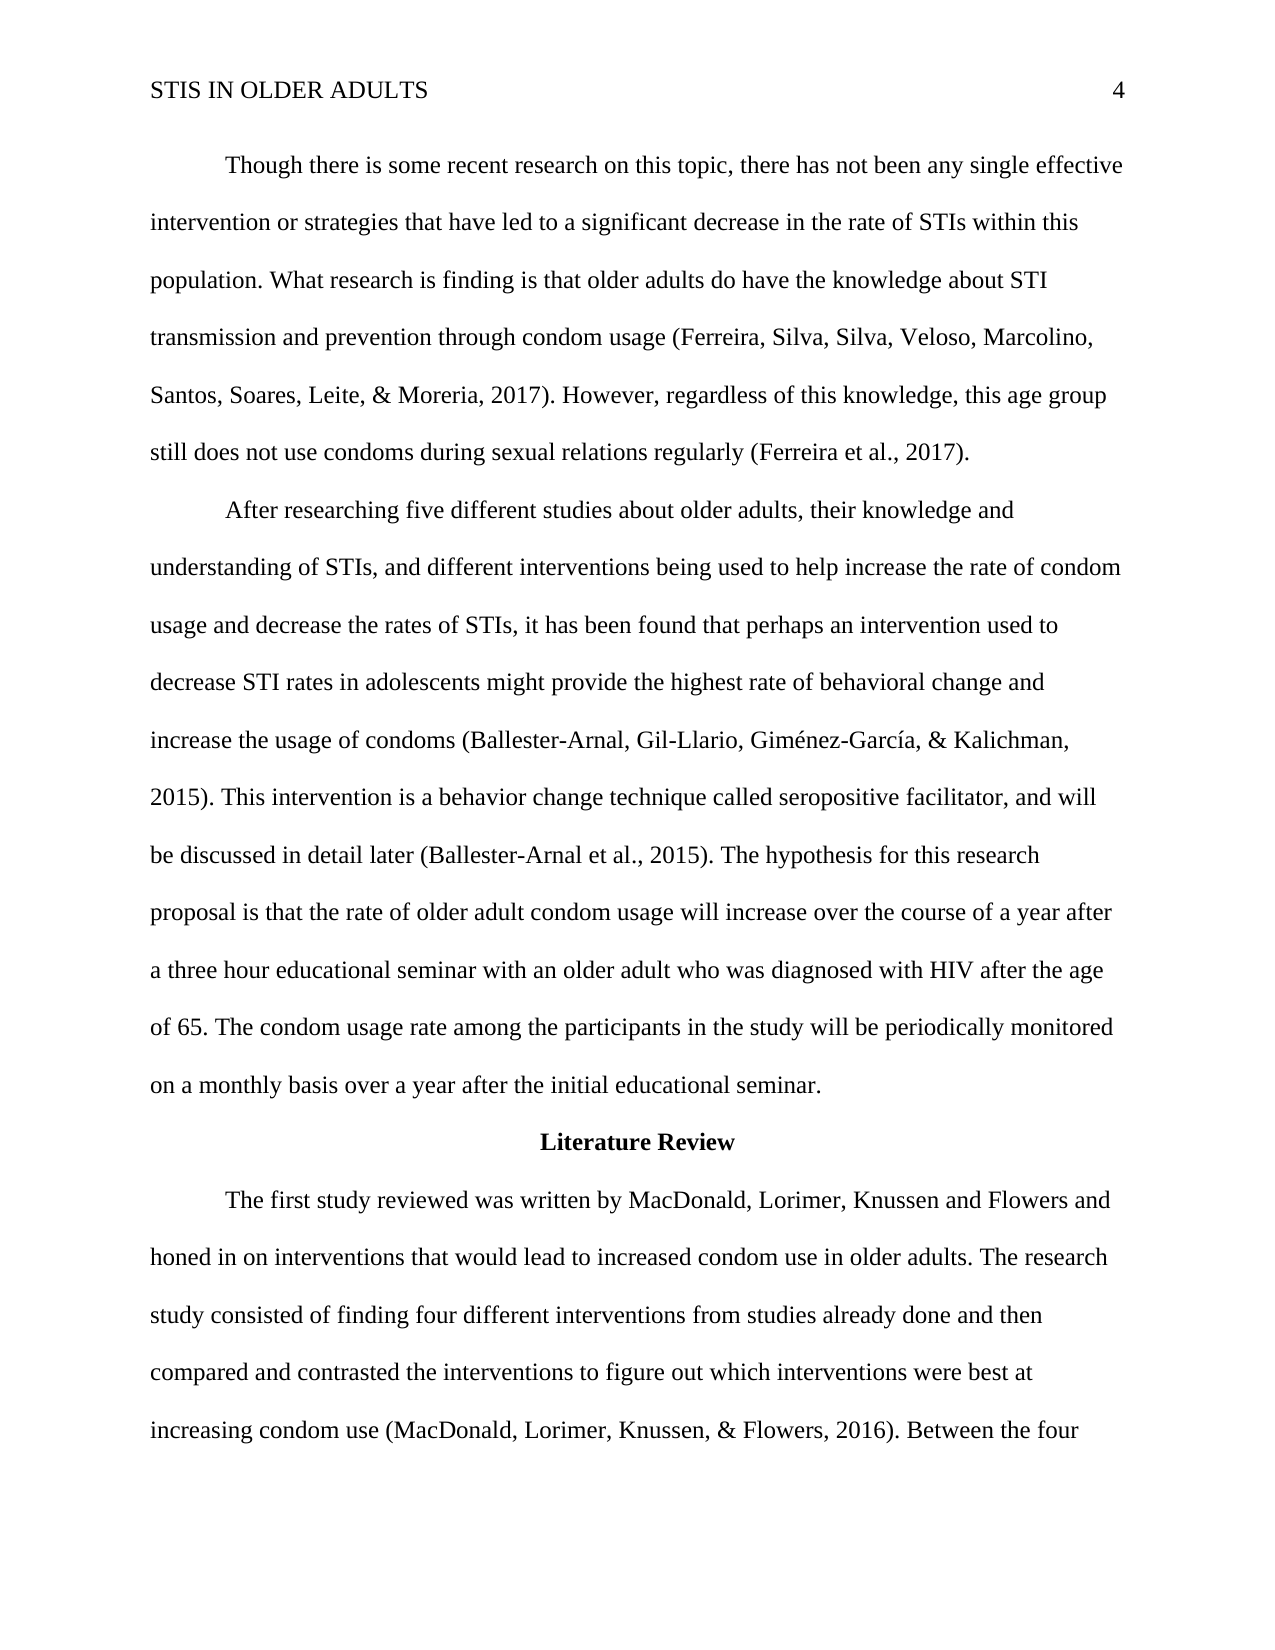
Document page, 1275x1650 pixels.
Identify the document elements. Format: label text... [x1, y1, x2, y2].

text Though there is some recent research on this topic, there has not been any single effective intervention or strategies that have led to a significant decrease in the rate of STIs within this population. What research is finding is that older adults do have the knowledge about STI transmission and prevention through condom usage (Ferreira, Silva, Silva, Veloso, Marcolino, Santos, Soares, Leite, & Moreria, 2017). However, regardless of this knowledge, this age group still does not use condoms during sexual relations regularly (Ferreira et al., 2017). [150, 150, 1125, 466]
text After researching five different studies about older adults, their knowledge and understanding of STIs, and different interventions being used to help increase the rate of condom usage and decrease the rates of STIs, it has been found that perhaps an intervention used to decrease STI rates in adolescents might provide the highest rate of behavioral change and increase the usage of condoms (Ballester-Arnal, Gil-Llario, Giménez-García, & Kalichman, 2015). This intervention is a behavior change technique called seropositive facilitator, and will be discussed in detail later (Ballester-Arnal et al., 2015). The hypothesis for this research proposal is that the rate of older adult condom usage will increase over the course of a year after a three hour educational seminar with an older adult who was diagnosed with HIV after the age of 65. The condom usage rate among the participants in the study will be periodically monitored on a monthly basis over a year after the initial educational seminar. [150, 495, 1125, 1099]
text Literature Review [150, 1127, 1125, 1156]
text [150, 1185, 1125, 1444]
